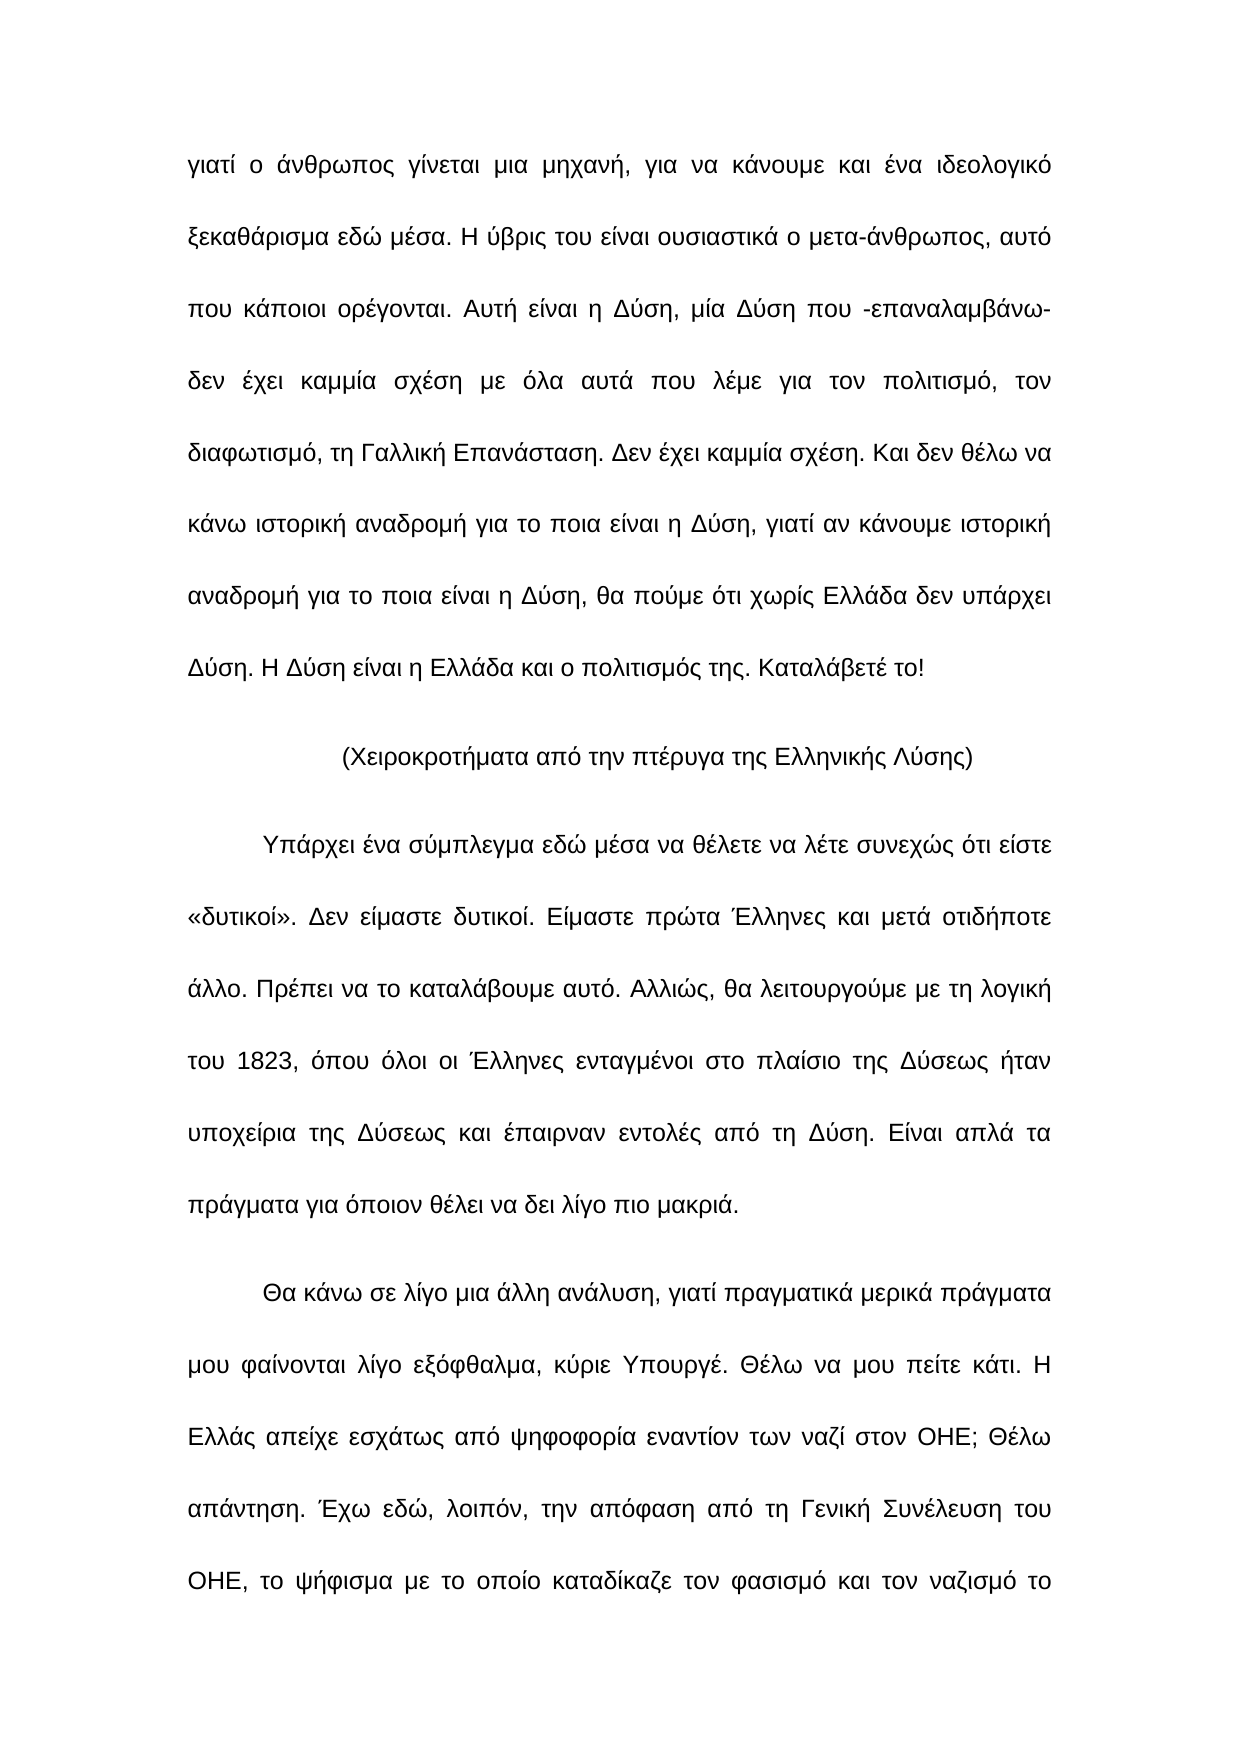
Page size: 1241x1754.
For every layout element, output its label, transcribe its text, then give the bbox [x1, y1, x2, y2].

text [187, 150, 1053, 682]
text (Χειροκροτήματα από την πτέρυγα της Ελληνικής Λύσης) [187, 742, 1053, 770]
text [187, 1278, 1053, 1594]
text Υπάρχει ένα σύμπλεγμα εδώ μέσα να θέλετε να λέτε συνεχώς ότι είστε «δυτικοί». Δεν είμαστε δυτικοί. Είμαστε πρώτα Έλληνες και μετά οτιδήποτε άλλο. Πρέπει να το καταλάβουμε αυτό. Αλλιώς, θα λειτουργούμε με τη λογική του 1823, όπου όλοι οι Έλληνες ενταγμένοι στο πλαίσιο της Δύσεως ήταν υποχείρια της Δύσεως και έπαιρναν εντολές από τη Δύση. Είναι απλά τα πράγματα για όποιον θέλει να δει λίγο πιο μακριά. [187, 830, 1053, 1218]
